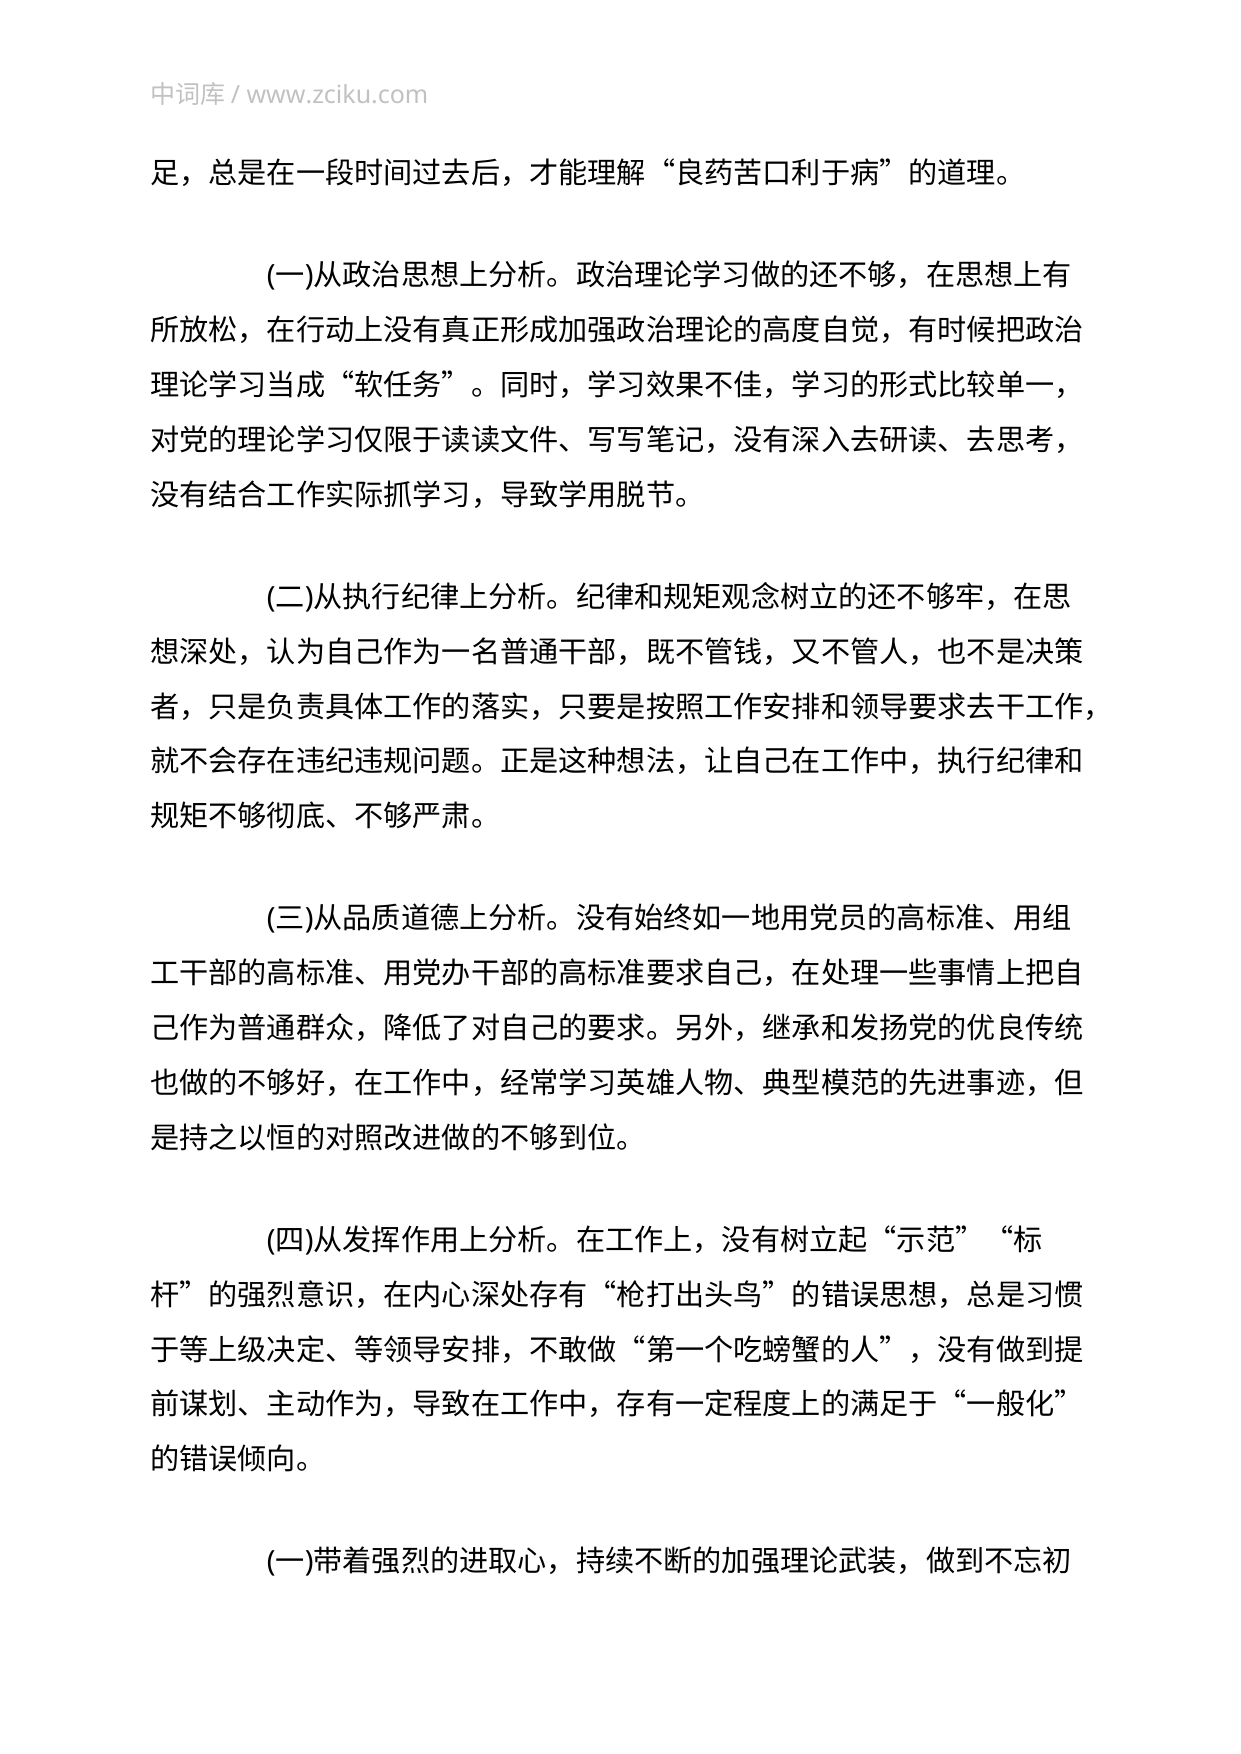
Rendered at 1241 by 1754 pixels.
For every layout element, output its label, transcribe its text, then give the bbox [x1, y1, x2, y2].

text (四)从发挥作用上分析。在工作上，没有树立起“示范”“标杆”的强烈意识，在内心深处存有“枪打出头鸟”的错误思想，总是习惯于等上级决定、等领导安排，不敢做“第一个吃螃蟹的人”，没有做到提前谋划、主动作为，导致在工作中，存有一定程度上的满足于“一般化”的错误倾向。 [150, 1216, 1090, 1478]
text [150, 150, 1090, 192]
text (一)从政治思想上分析。政治理论学习做的还不够，在思想上有所放松，在行动上没有真正形成加强政治理论的高度自觉，有时候把政治理论学习当成“软任务”。同时，学习效果不佳，学习的形式比较单一，对党的理论学习仅限于读读文件、写写笔记，没有深入去研读、去思考，没有结合工作实际抓学习，导致学用脱节。 [150, 252, 1090, 514]
text (三)从品质道德上分析。没有始终如一地用党员的高标准、用组工干部的高标准、用党办干部的高标准要求自己，在处理一些事情上把自己作为普通群众，降低了对自己的要求。另外，继承和发扬党的优良传统也做的不够好，在工作中，经常学习英雄人物、典型模范的先进事迹，但是持之以恒的对照改进做的不够到位。 [150, 895, 1090, 1157]
text (二)从执行纪律上分析。纪律和规矩观念树立的还不够牢，在思想深处，认为自己作为一名普通干部，既不管钱，又不管人，也不是决策者，只是负责具体工作的落实，只要是按照工作安排和领导要求去干工作，就不会存在违纪违规问题。正是这种想法，让自己在工作中，执行纪律和规矩不够彻底、不够严肃。 [150, 573, 1090, 835]
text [150, 1538, 1090, 1580]
